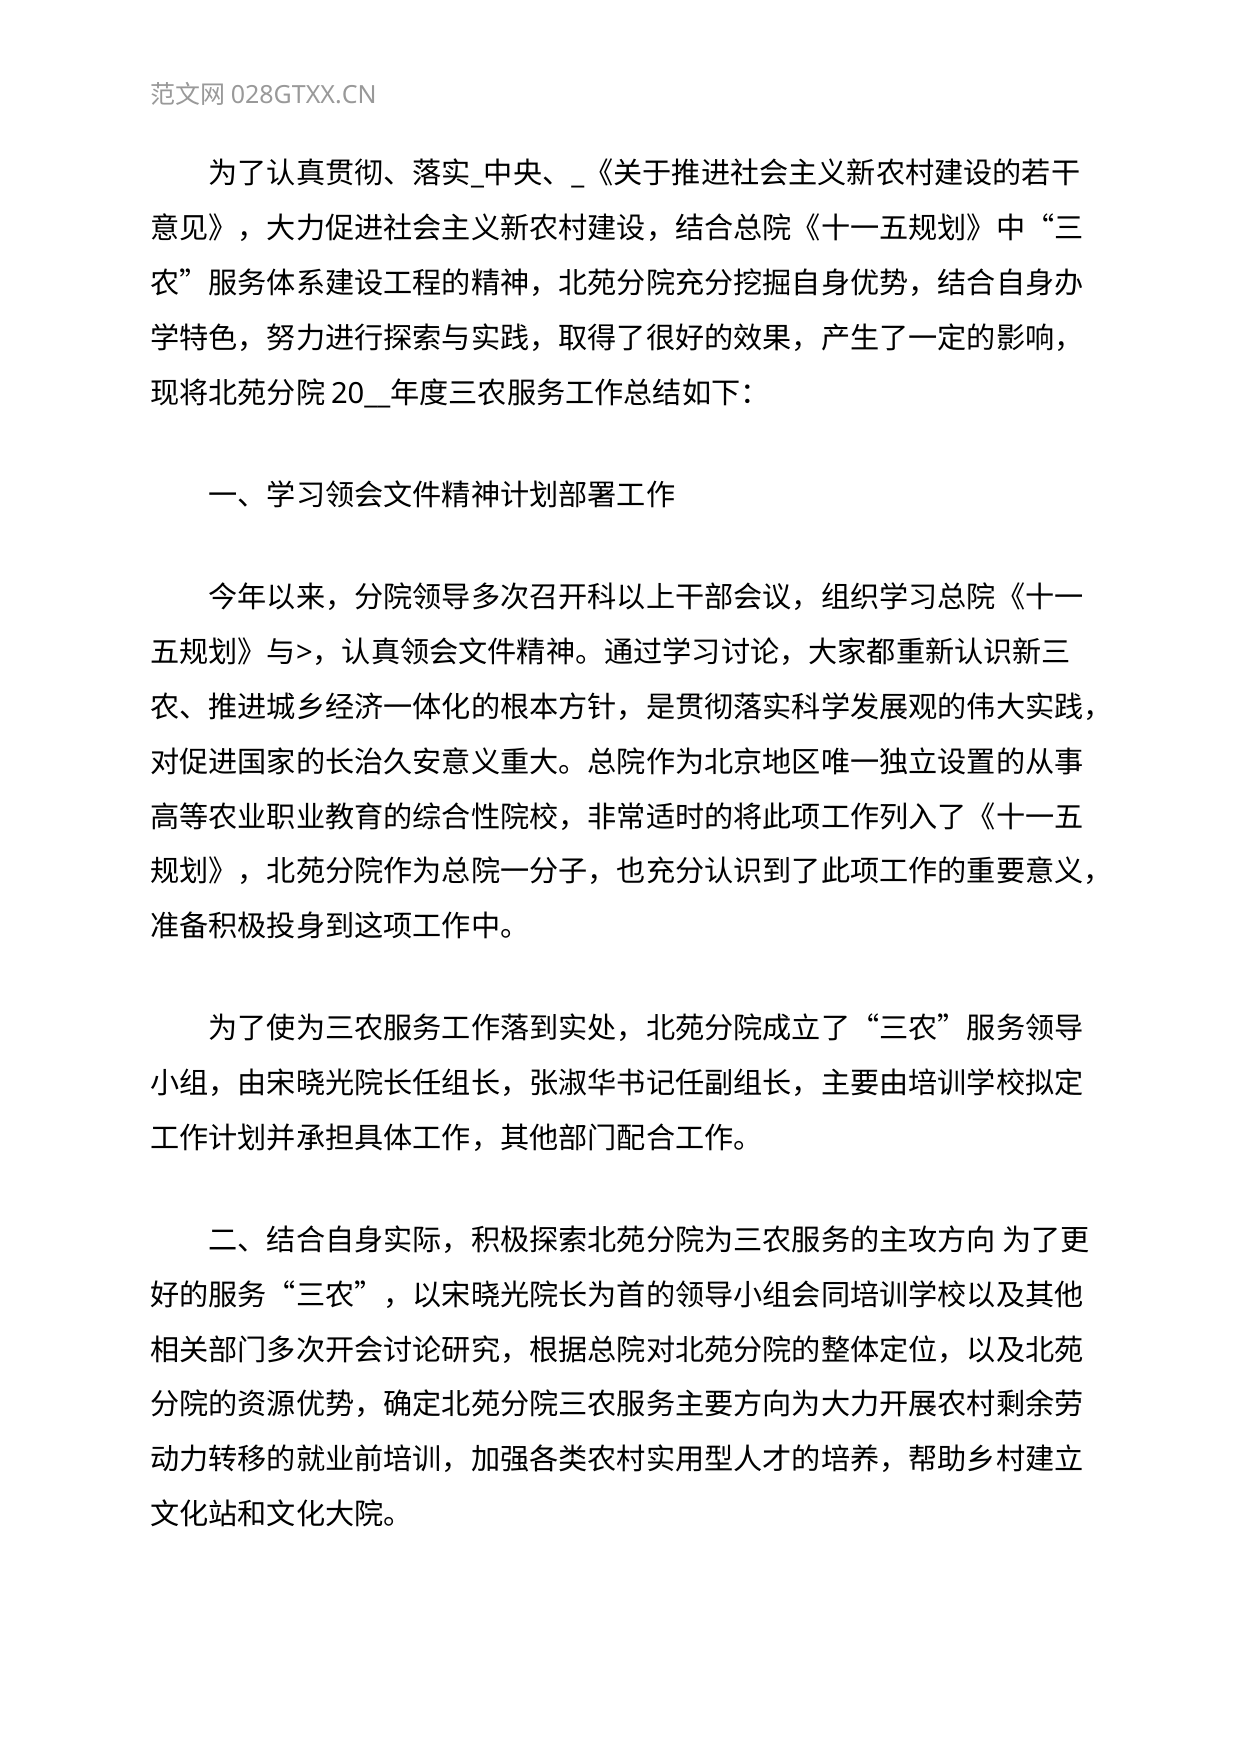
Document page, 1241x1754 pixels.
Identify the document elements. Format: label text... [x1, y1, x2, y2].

text 今年以来，分院领导多次召开科以上干部会议，组织学习总院《十一五规划》与>，认真领会文件精神。通过学习讨论，大家都重新认识新三农、推进城乡经济一体化的根本方针，是贯彻落实科学发展观的伟大实践，对促进国家的长治久安意义重大。总院作为北京地区唯一独立设置的从事高等农业职业教育的综合性院校，非常适时的将此项工作列入了《十一五规划》，北苑分院作为总院一分子，也充分认识到了此项工作的重要意义，准备积极投身到这项工作中。 [150, 573, 1090, 945]
text 一、学习领会文件精神计划部署工作 [150, 472, 1090, 514]
text 为了使为三农服务工作落到实处，北苑分院成立了“三农”服务领导小组，由宋晓光院长任组长，张淑华书记任副组长，主要由培训学校拟定工作计划并承担具体工作，其他部门配合工作。 [150, 1005, 1090, 1157]
text 为了认真贯彻、落实_中央、_《关于推进社会主义新农村建设的若干意见》，大力促进社会主义新农村建设，结合总院《十一五规划》中“三农”服务体系建设工程的精神，北苑分院充分挖掘自身优势，结合自身办学特色，努力进行探索与实践，取得了很好的效果，产生了一定的影响，现将北苑分院20__年度三农服务工作总结如下： [150, 150, 1090, 412]
text 二、结合自身实际，积极探索北苑分院为三农服务的主攻方向 为了更好的服务“三农”，以宋晓光院长为首的领导小组会同培训学校以及其他相关部门多次开会讨论研究，根据总院对北苑分院的整体定位，以及北苑分院的资源优势，确定北苑分院三农服务主要方向为大力开展农村剩余劳动力转移的就业前培训，加强各类农村实用型人才的培养，帮助乡村建立文化站和文化大院。 [150, 1216, 1090, 1533]
